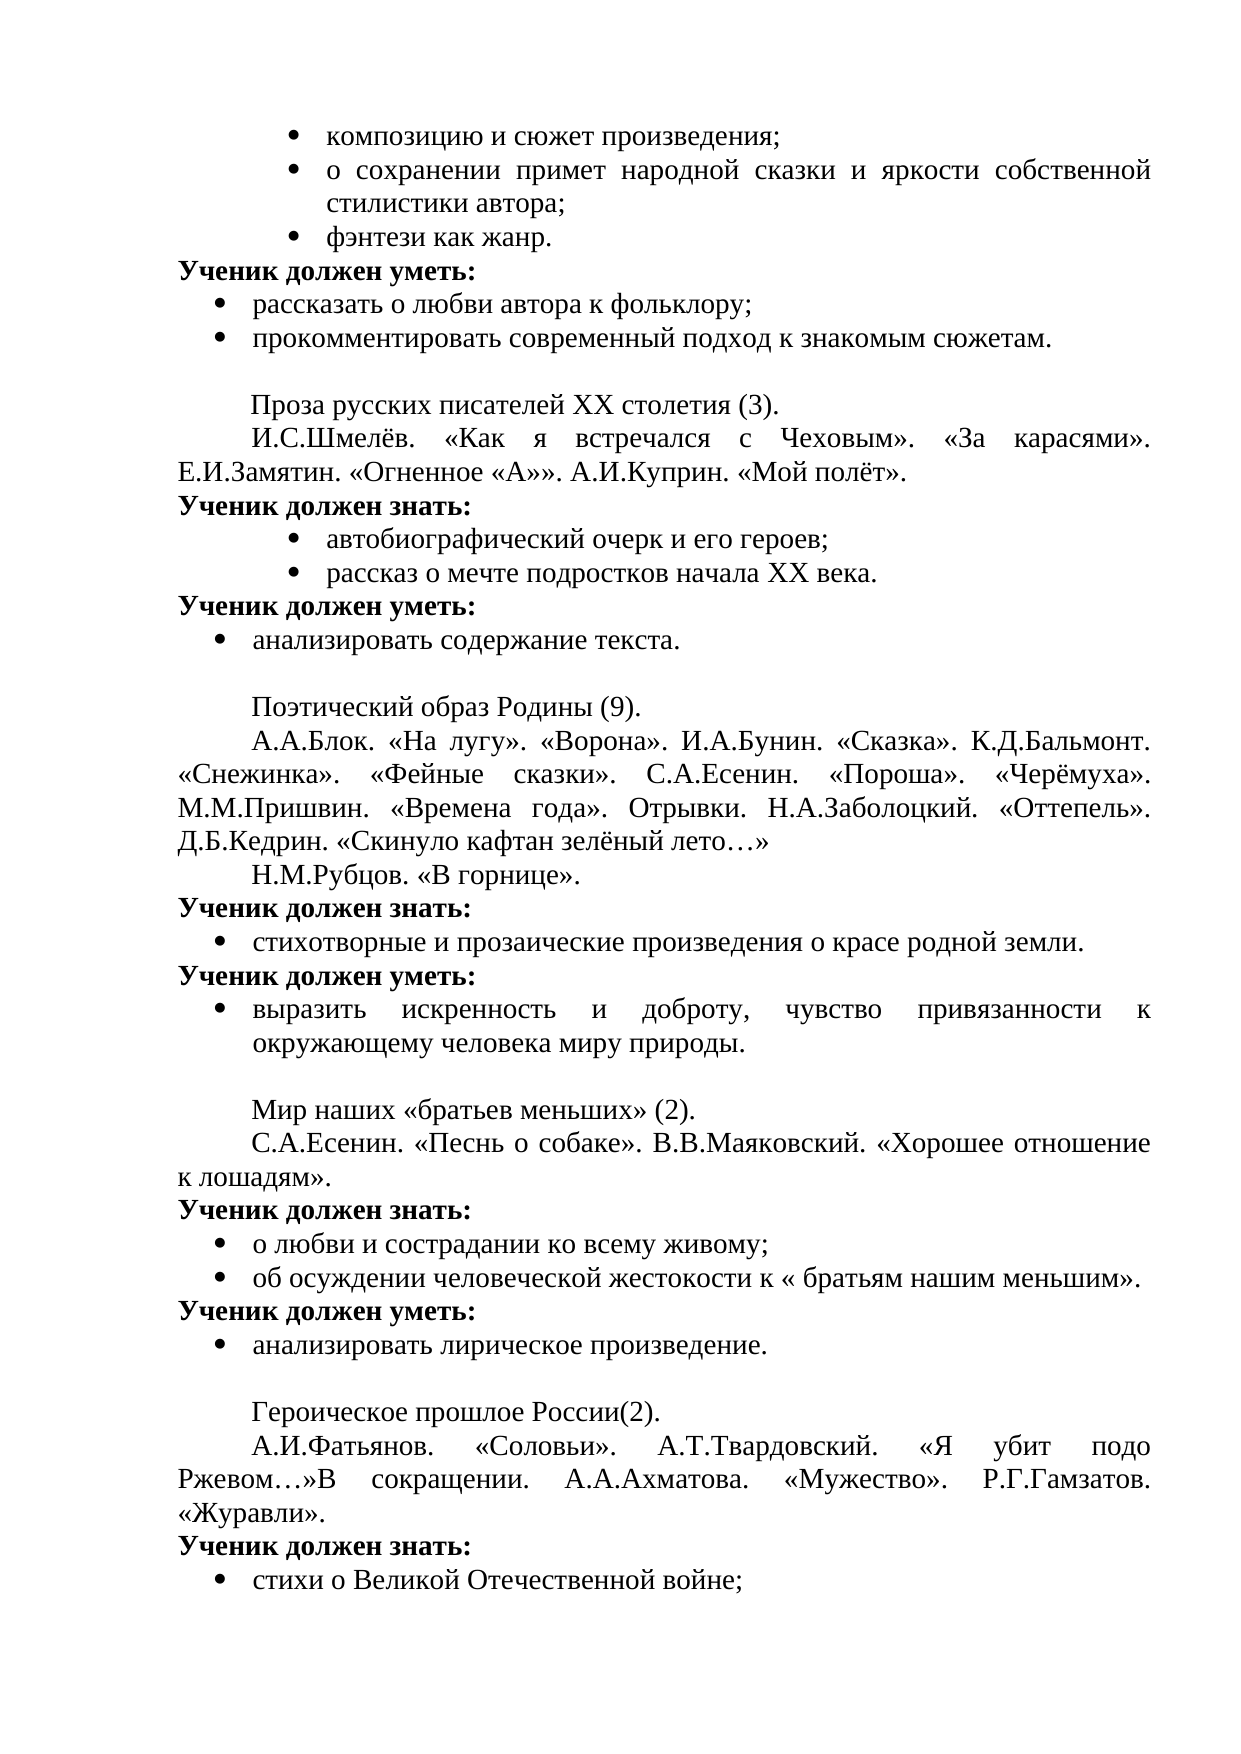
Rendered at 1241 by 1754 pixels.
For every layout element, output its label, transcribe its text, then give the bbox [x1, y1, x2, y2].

text Ученик должен уметь: [177, 588, 1152, 622]
text Ученик должен знать: [177, 1192, 1152, 1226]
text Ученик должен уметь: [177, 1293, 1152, 1327]
text А.А.Блок. «На лугу». «Ворона». И.А.Бунин. «Сказка». К.Д.Бальмонт. «Снежинка». «Фейные сказки». С.А.Есенин. «Пороша». «Черёмуха». М.М.Пришвин. «Времена года». Отрывки. Н.А.Заболоцкий. «Оттепель». Д.Б.Кедрин. «Скинуло кафтан зелёный лето…» [177, 723, 1152, 857]
list автобиографический очерк и его героев; [288, 521, 1152, 555]
list о любви и сострадании ко всему живому; [215, 1226, 1152, 1260]
list композицию и сюжет произведения; [288, 118, 1152, 152]
text С.А.Есенин. «Песнь о собаке». В.В.Маяковский. «Хорошее отношение к лошадям». [177, 1125, 1152, 1192]
text Мир наших «братьев меньших» (2). [177, 1092, 1152, 1125]
list анализировать лирическое произведение. [215, 1327, 1152, 1361]
text Ученик должен уметь: [177, 253, 1152, 286]
text И.С.Шмелёв. «Как я встречался с Чеховым». «За карасями». Е.И.Замятин. «Огненное «А»». А.И.Куприн. «Мой полёт». [177, 421, 1152, 488]
list анализировать содержание текста. [215, 622, 1152, 656]
text Н.М.Рубцов. «В горнице». [177, 857, 1152, 890]
text Героическое прошлое России(2). [177, 1394, 1152, 1428]
list о сохранении примет народной сказки и яркости собственной стилистики автора; [288, 152, 1152, 219]
list об осуждении человеческой жестокости к « братьям нашим меньшим». [215, 1260, 1152, 1293]
list стихотворные и прозаические произведения о красе родной земли. [215, 924, 1152, 958]
text А.И.Фатьянов. «Соловьи». А.Т.Твардовский. «Я убит подо Ржевом…»В сокращении. А.А.Ахматова. «Мужество». Р.Г.Гамзатов. «Журавли». [177, 1428, 1152, 1528]
text Поэтический образ Родины (9). [177, 689, 1152, 723]
text Ученик должен уметь: [177, 958, 1152, 991]
text Ученик должен знать: [177, 1528, 1152, 1562]
list рассказать о любви автора к фольклору; [215, 286, 1152, 320]
list выразить искренность и доброту, чувство привязанности к окружающему человека миру природы. [215, 991, 1152, 1058]
list фэнтези как жанр. [288, 219, 1152, 253]
text Ученик должен знать: [177, 890, 1152, 924]
text Ученик должен знать: [177, 488, 1152, 521]
list стихи о Великой Отечественной войне; [215, 1562, 1152, 1595]
list рассказ о мечте подростков начала XX века. [288, 555, 1152, 588]
text Проза русских писателей XX столетия (3). [177, 387, 1152, 421]
list прокомментировать современный подход к знакомым сюжетам. [215, 320, 1152, 353]
